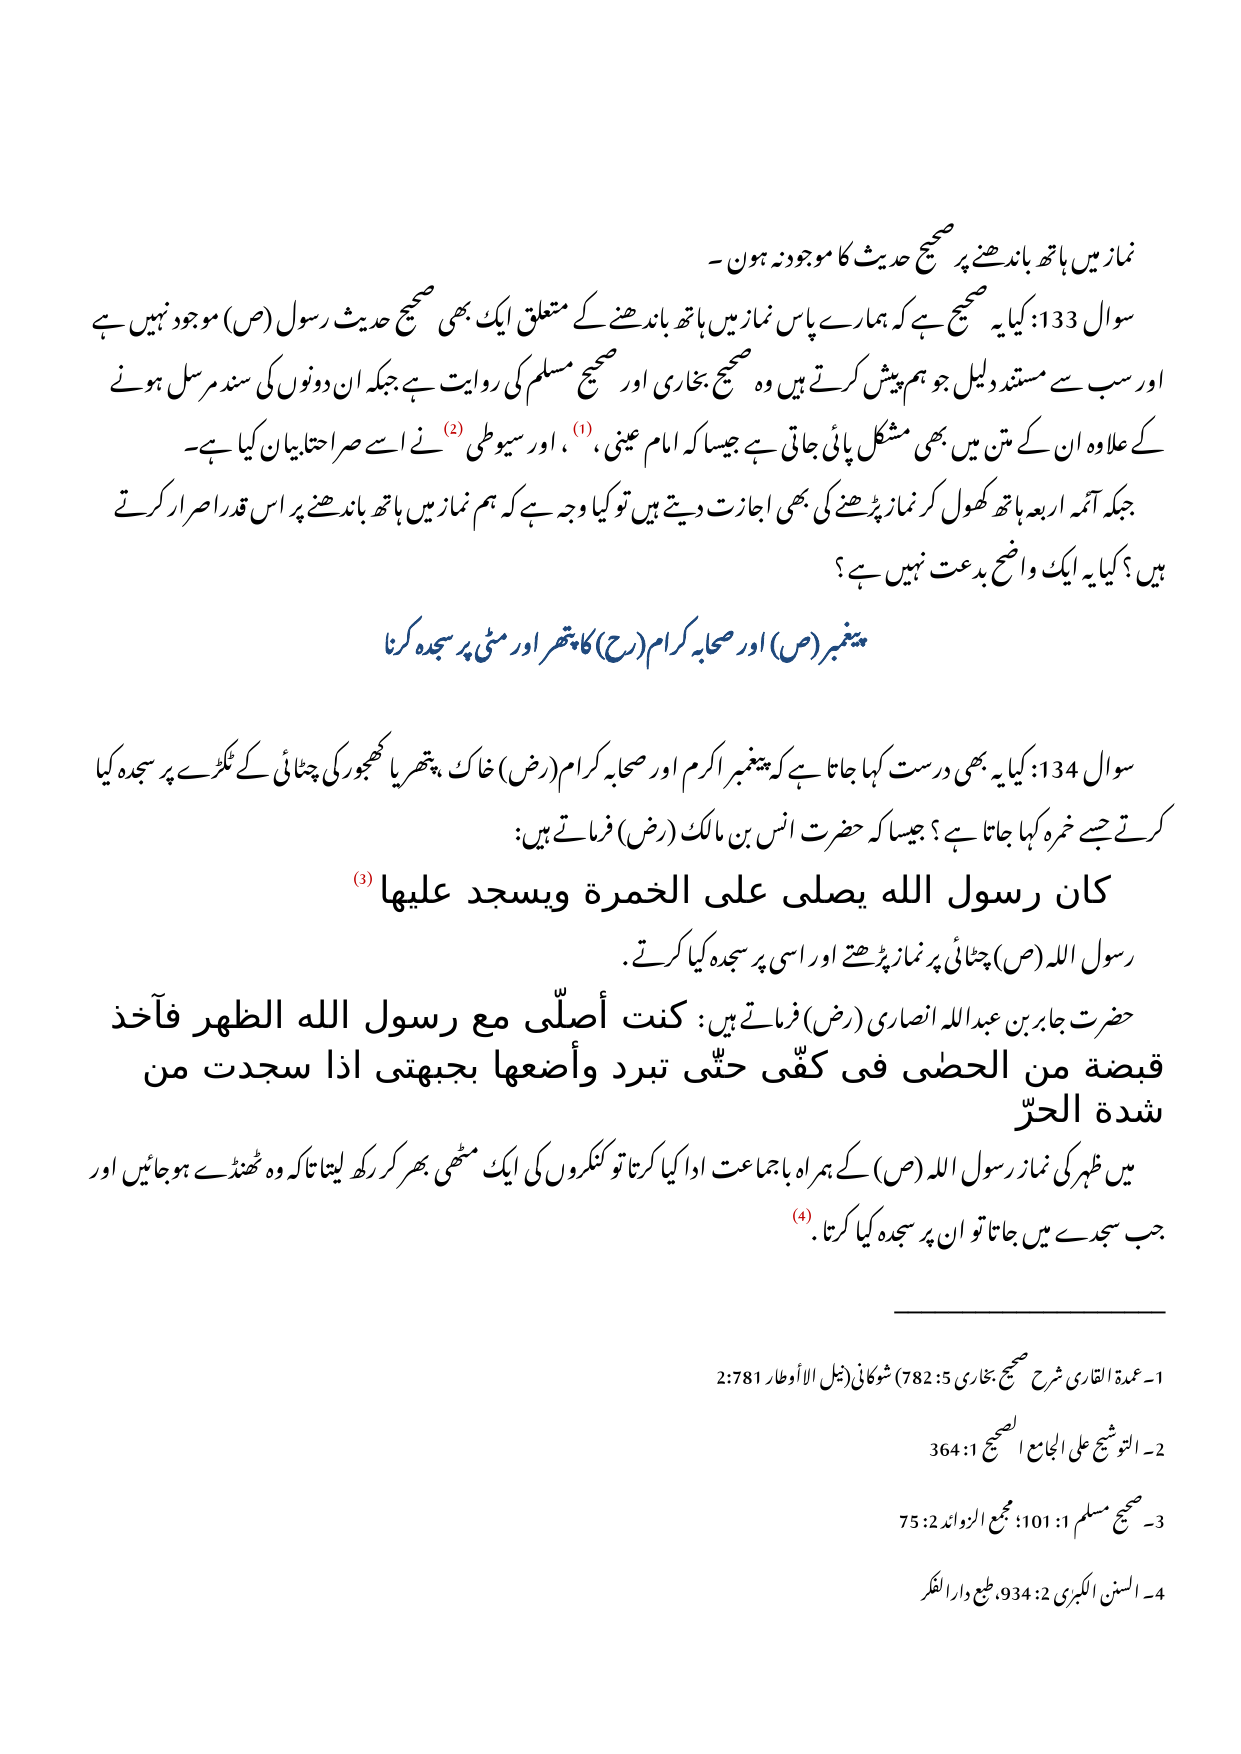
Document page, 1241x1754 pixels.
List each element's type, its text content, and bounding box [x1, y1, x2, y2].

subtitle پیغمبر (ص) اور صحابہ کرام(رح) کا پتھر اور مٹی پر سجدہ کرنا [75, 606, 1165, 731]
text 2۔ التوشیح علی الجامع الصحیح 1: 364 [75, 1421, 1165, 1467]
text 3۔صحیح مسلم 1: 101؛ مجمع الزوائد 2: 75 [75, 1492, 1165, 1539]
text سوال 133: کیا یہ صحیح ہے کہ ہمارے پاس نماز میں ہاتھ باندھنے کے متعلق ایک بھی صحیح حدیث رسول (ص) موجود نہیں ہے اور سب سے مستند دلیل جو ہم پیش کرتے ہیں وہ صحیح بخاری اور صحیح مسلم کی روایت ہے جبکہ ان دونوں کی سند مرسل ہونے کے علاوہ ان کے متن میں بھی مشکل پائی جاتی ہے جیسا کہ امام عینی ،(1) ، اور سیوطی (2)نے اسے صراحتا بیان کیا ہے۔ [75, 281, 1165, 469]
text جبکہ آئمہ اربعہ ہاتھ کھول کر نماز پڑھنے کی بھی اجازت دیتے ہیں تو کیا وجہ ہے کہ ہم نماز میں ہاتھ باندھنے پر اس قدراصرار کرتے ہیں ؟ کیا یہ ایک واضح بدعت نہیں ہے ؟ [75, 469, 1165, 594]
text میں ظہر کی نماز رسول اللہ (ص) کے ہمراہ باجماعت ادا کیا کرتا تو کنکروں کی ایک مٹھی بھر کر رکھ لیتا تاکہ وہ ٹھنڈے ہوجائیں اور جب سجدے میں جاتا تو ان پر سجدہ کیا کرتا .(4) [75, 1131, 1165, 1256]
text رسول اللہ (ص) چٹائی پر نماز پڑھتے اور اسی پر سجدہ کیا کرتے . [75, 919, 1165, 981]
text کان رسول الله یصلی علی الخمرة ویسجد علیها (3) [75, 856, 1165, 919]
text 1۔عمدۃ القاری شرح صحیح بخاری 5: 782) شوکانی(نیل الاأوطار 2:781 [75, 1349, 1165, 1396]
text حضرت جابر بن عبداللہ انصاری (رض) فرماتے ہیں : کنت أصلّی مع رسول الله الظهر فآخذ قبضة من الحصٰی فی کفّی حتّٰی تبرد وأضعها بجبهتی اذا سجدت من شدة الحرّ [75, 981, 1165, 1131]
text سوال 134: کیا یہ بھی درست کہا جاتا ہے کہ پیغمبر اکرم اور صحابہ کرام(رض) خاک ،پتھر یا کھجور کی چٹائی کے ٹکڑے پر سجدہ کیا کرتے جسے خمرہ کہا جاتا ہے ؟ جیسا کہ حضرت انس بن مالک (رض) فرماتے ہیں: [75, 731, 1165, 856]
text ____________________ [75, 1256, 1165, 1324]
text نماز میں ہاتھ باندھنے پرصحیح حدیث کا موجود نہ ہون ۔ [75, 219, 1165, 281]
text 4۔ السنن الکبرٰی 2: 934،طبع دارالفکر [75, 1564, 1165, 1611]
